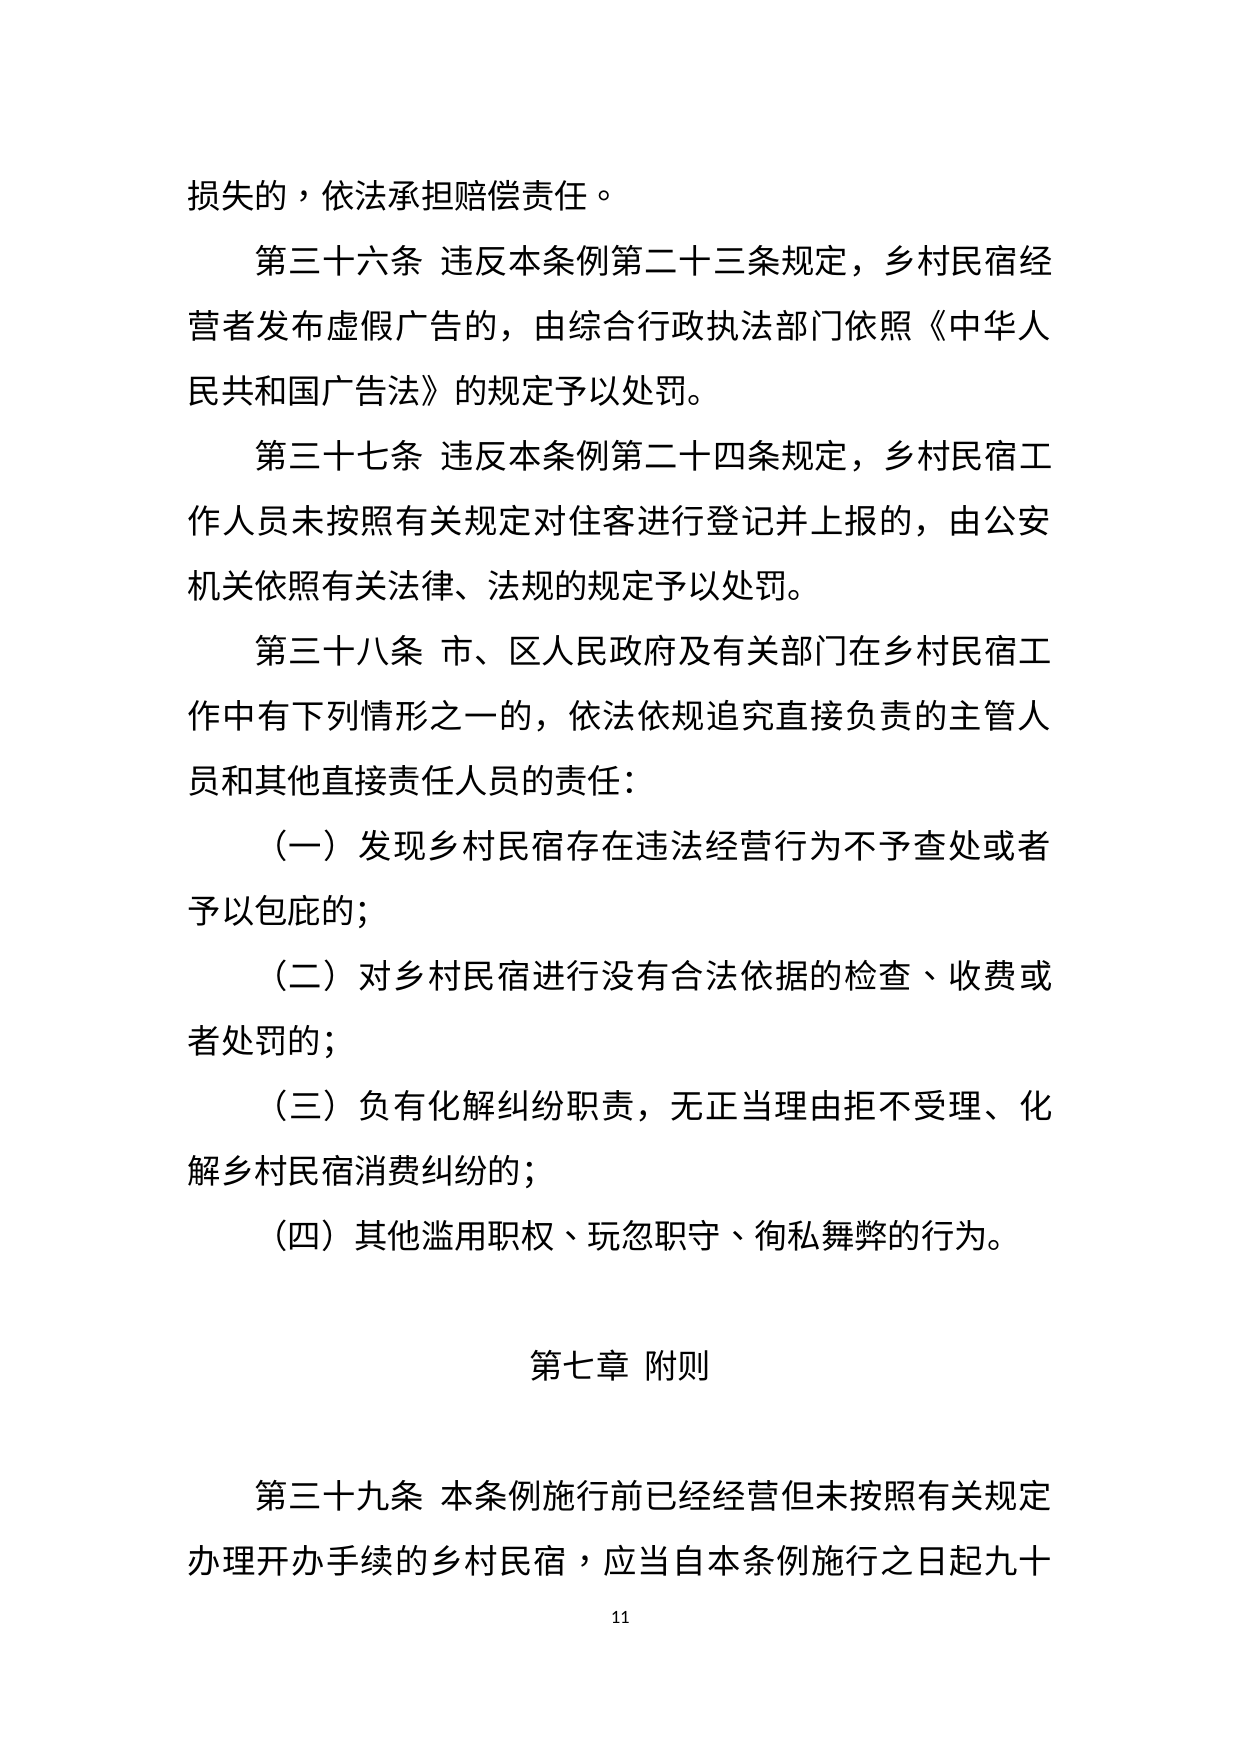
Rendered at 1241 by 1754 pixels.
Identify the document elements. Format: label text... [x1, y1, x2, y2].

text （二）对乡村民宿进行没有合法依据的检查、收费或者处罚的； [187, 942, 1053, 1072]
text （一）发现乡村民宿存在违法经营行为不予查处或者予以包庇的； [187, 812, 1053, 942]
text （四）其他滥用职权、玩忽职守、徇私舞弊的行为。 [187, 1202, 1053, 1267]
text 第三十六条 违反本条例第二十三条规定，乡村民宿经营者发布虚假广告的，由综合行政执法部门依照《中华人民共和国广告法》的规定予以处罚。 [187, 227, 1053, 422]
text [187, 162, 1053, 227]
text （三）负有化解纠纷职责，无正当理由拒不受理、化解乡村民宿消费纠纷的； [187, 1072, 1053, 1202]
text 第七章 附则 [187, 1332, 1053, 1397]
text 第三十七条 违反本条例第二十四条规定，乡村民宿工作人员未按照有关规定对住客进行登记并上报的，由公安机关依照有关法律、法规的规定予以处罚。 [187, 422, 1053, 617]
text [187, 1462, 1053, 1592]
text 第三十八条 市、区人民政府及有关部门在乡村民宿工作中有下列情形之一的，依法依规追究直接负责的主管人员和其他直接责任人员的责任： [187, 617, 1053, 812]
